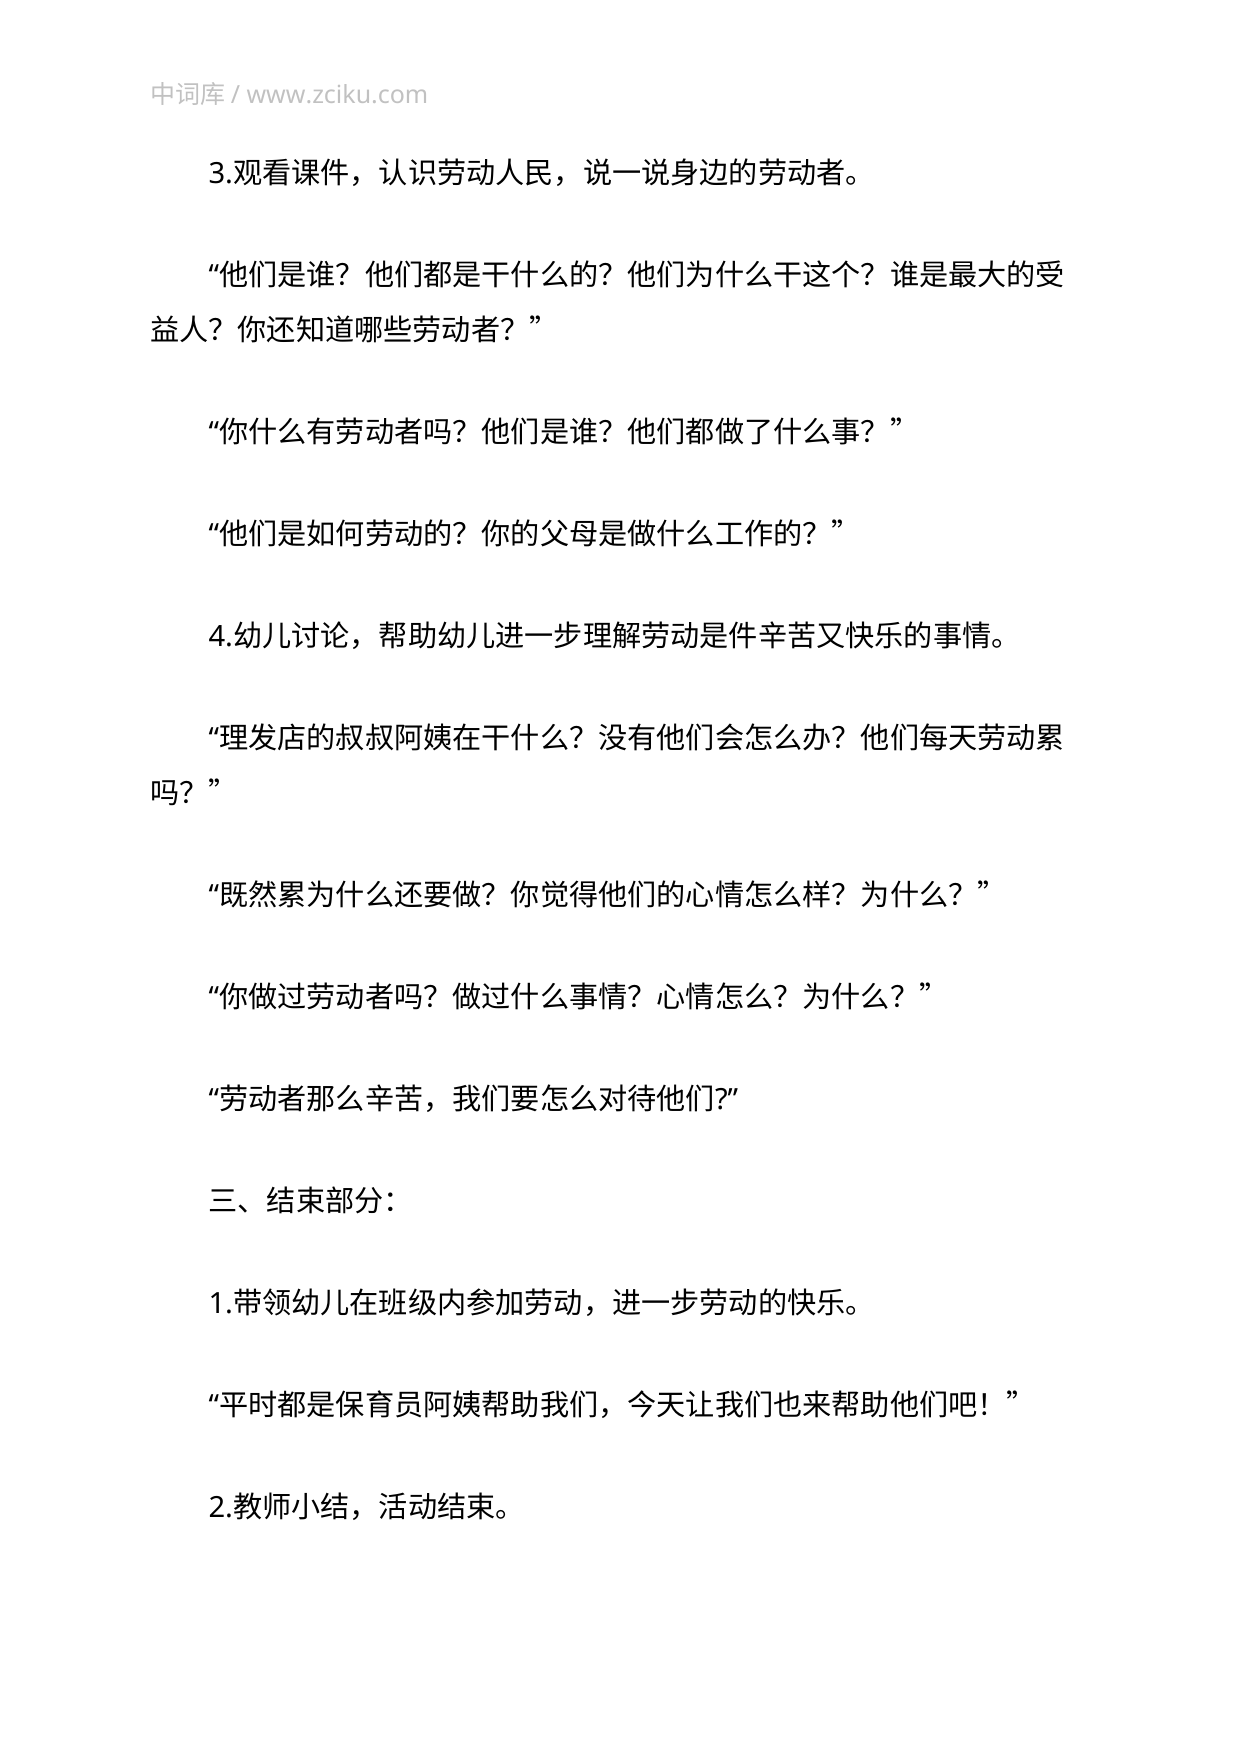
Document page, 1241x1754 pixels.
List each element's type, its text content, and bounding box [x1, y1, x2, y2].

text “你做过劳动者吗？做过什么事情？心情怎么？为什么？” [150, 973, 1090, 1016]
text “他们是谁？他们都是干什么的？他们为什么干这个？谁是最大的受益人？你还知道哪些劳动者？” [150, 252, 1090, 349]
text “既然累为什么还要做？你觉得他们的心情怎么样？为什么？” [150, 871, 1090, 914]
text “他们是如何劳动的？你的父母是做什么工作的？” [150, 511, 1090, 553]
text 三、结束部分： [150, 1177, 1090, 1220]
text 3.观看课件，认识劳动人民，说一说身边的劳动者。 [150, 150, 1090, 192]
text 4.幼儿讨论，帮助幼儿进一步理解劳动是件辛苦又快乐的事情。 [150, 613, 1090, 655]
text “你什么有劳动者吗？他们是谁？他们都做了什么事？” [150, 409, 1090, 451]
text “平时都是保育员阿姨帮助我们，今天让我们也来帮助他们吧！” [150, 1381, 1090, 1423]
text 1.带领幼儿在班级内参加劳动，进一步劳动的快乐。 [150, 1279, 1090, 1322]
text 2.教师小结，活动结束。 [150, 1483, 1090, 1526]
text “劳动者那么辛苦，我们要怎么对待他们?” [150, 1075, 1090, 1118]
text “理发店的叔叔阿姨在干什么？没有他们会怎么办？他们每天劳动累吗？” [150, 715, 1090, 812]
